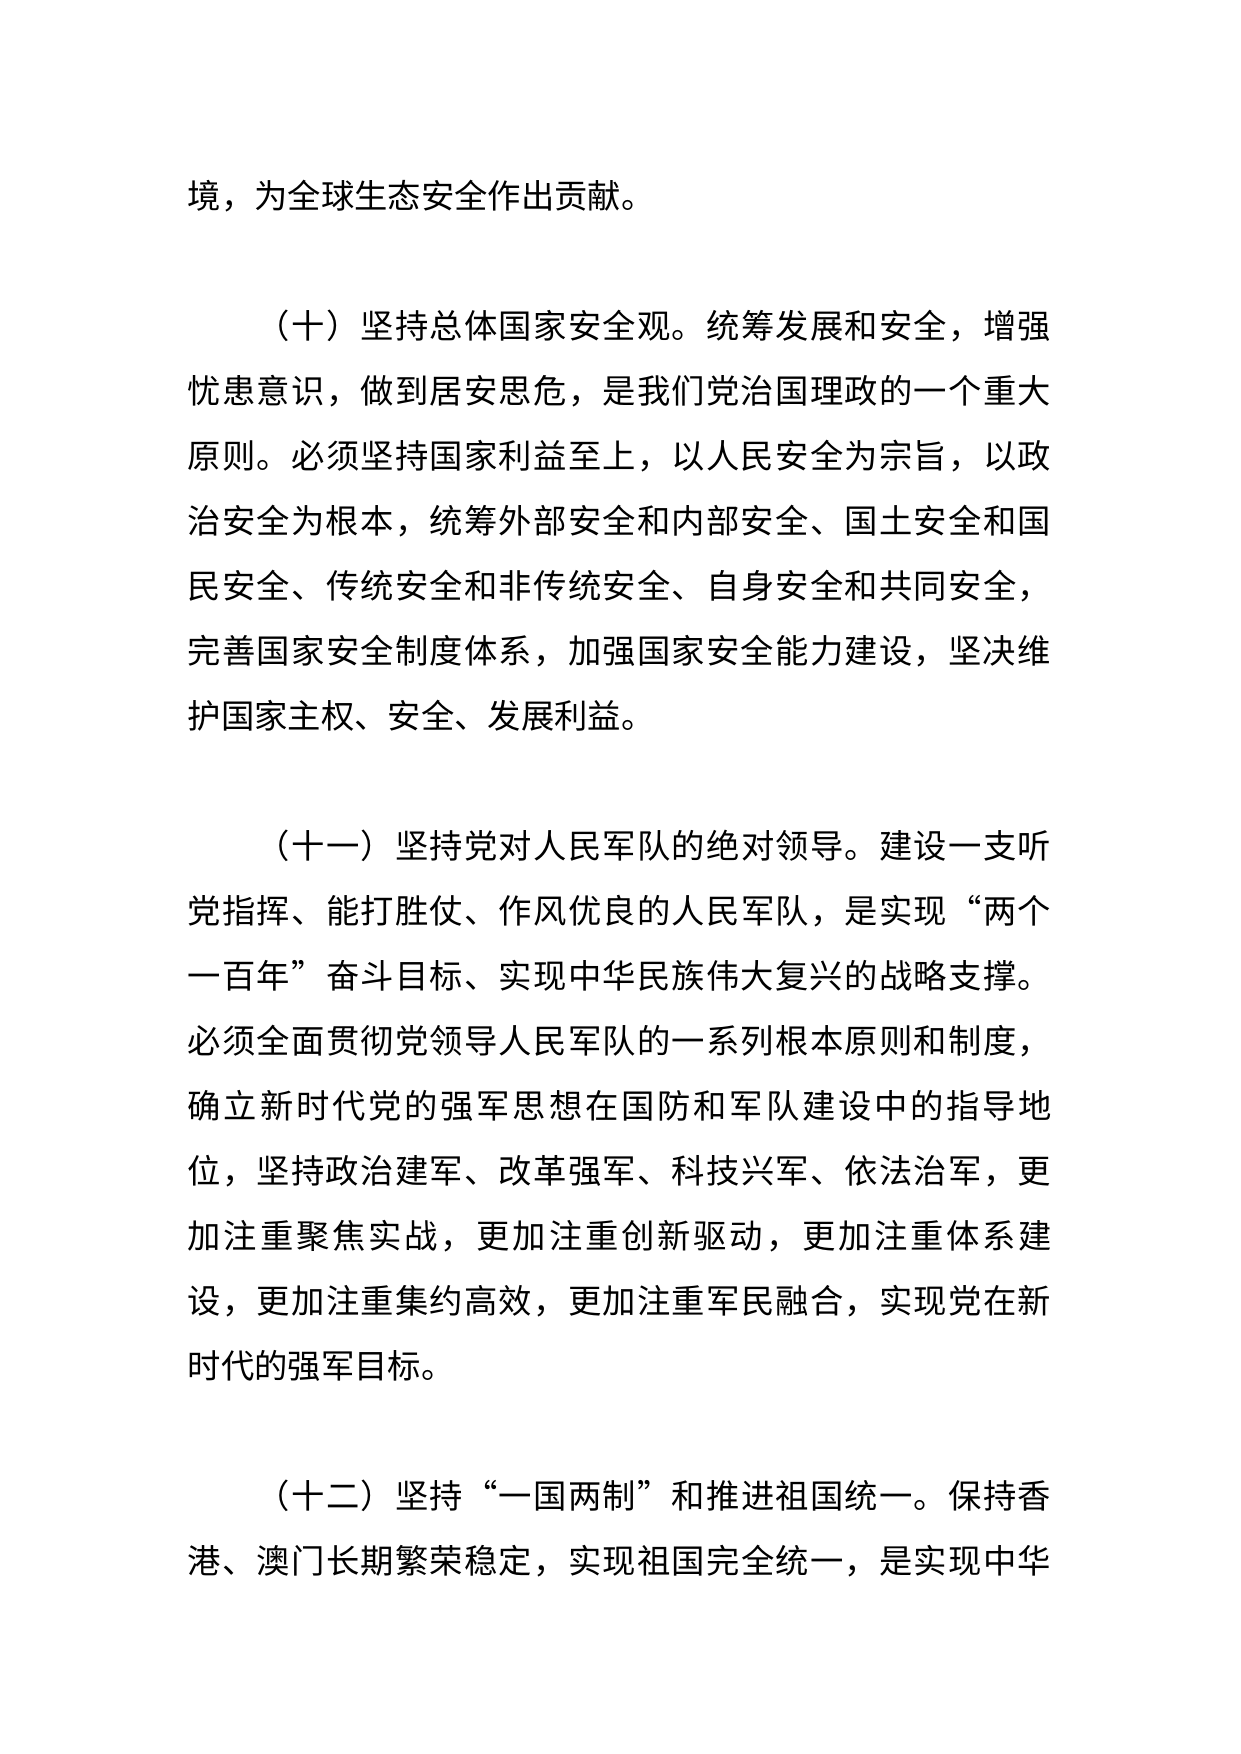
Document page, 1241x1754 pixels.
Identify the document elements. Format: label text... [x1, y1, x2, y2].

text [187, 1462, 1053, 1592]
text （十一）坚持党对人民军队的绝对领导。建设一支听党指挥、能打胜仗、作风优良的人民军队，是实现“两个一百年”奋斗目标、实现中华民族伟大复兴的战略支撑。必须全面贯彻党领导人民军队的一系列根本原则和制度，确立新时代党的强军思想在国防和军队建设中的指导地位，坚持政治建军、改革强军、科技兴军、依法治军，更加注重聚焦实战，更加注重创新驱动，更加注重体系建设，更加注重集约高效，更加注重军民融合，实现党在新时代的强军目标。 [187, 812, 1053, 1397]
text （十）坚持总体国家安全观。统筹发展和安全，增强忧患意识，做到居安思危，是我们党治国理政的一个重大原则。必须坚持国家利益至上，以人民安全为宗旨，以政治安全为根本，统筹外部安全和内部安全、国土安全和国民安全、传统安全和非传统安全、自身安全和共同安全，完善国家安全制度体系，加强国家安全能力建设，坚决维护国家主权、安全、发展利益。 [187, 292, 1053, 747]
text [187, 162, 1053, 227]
